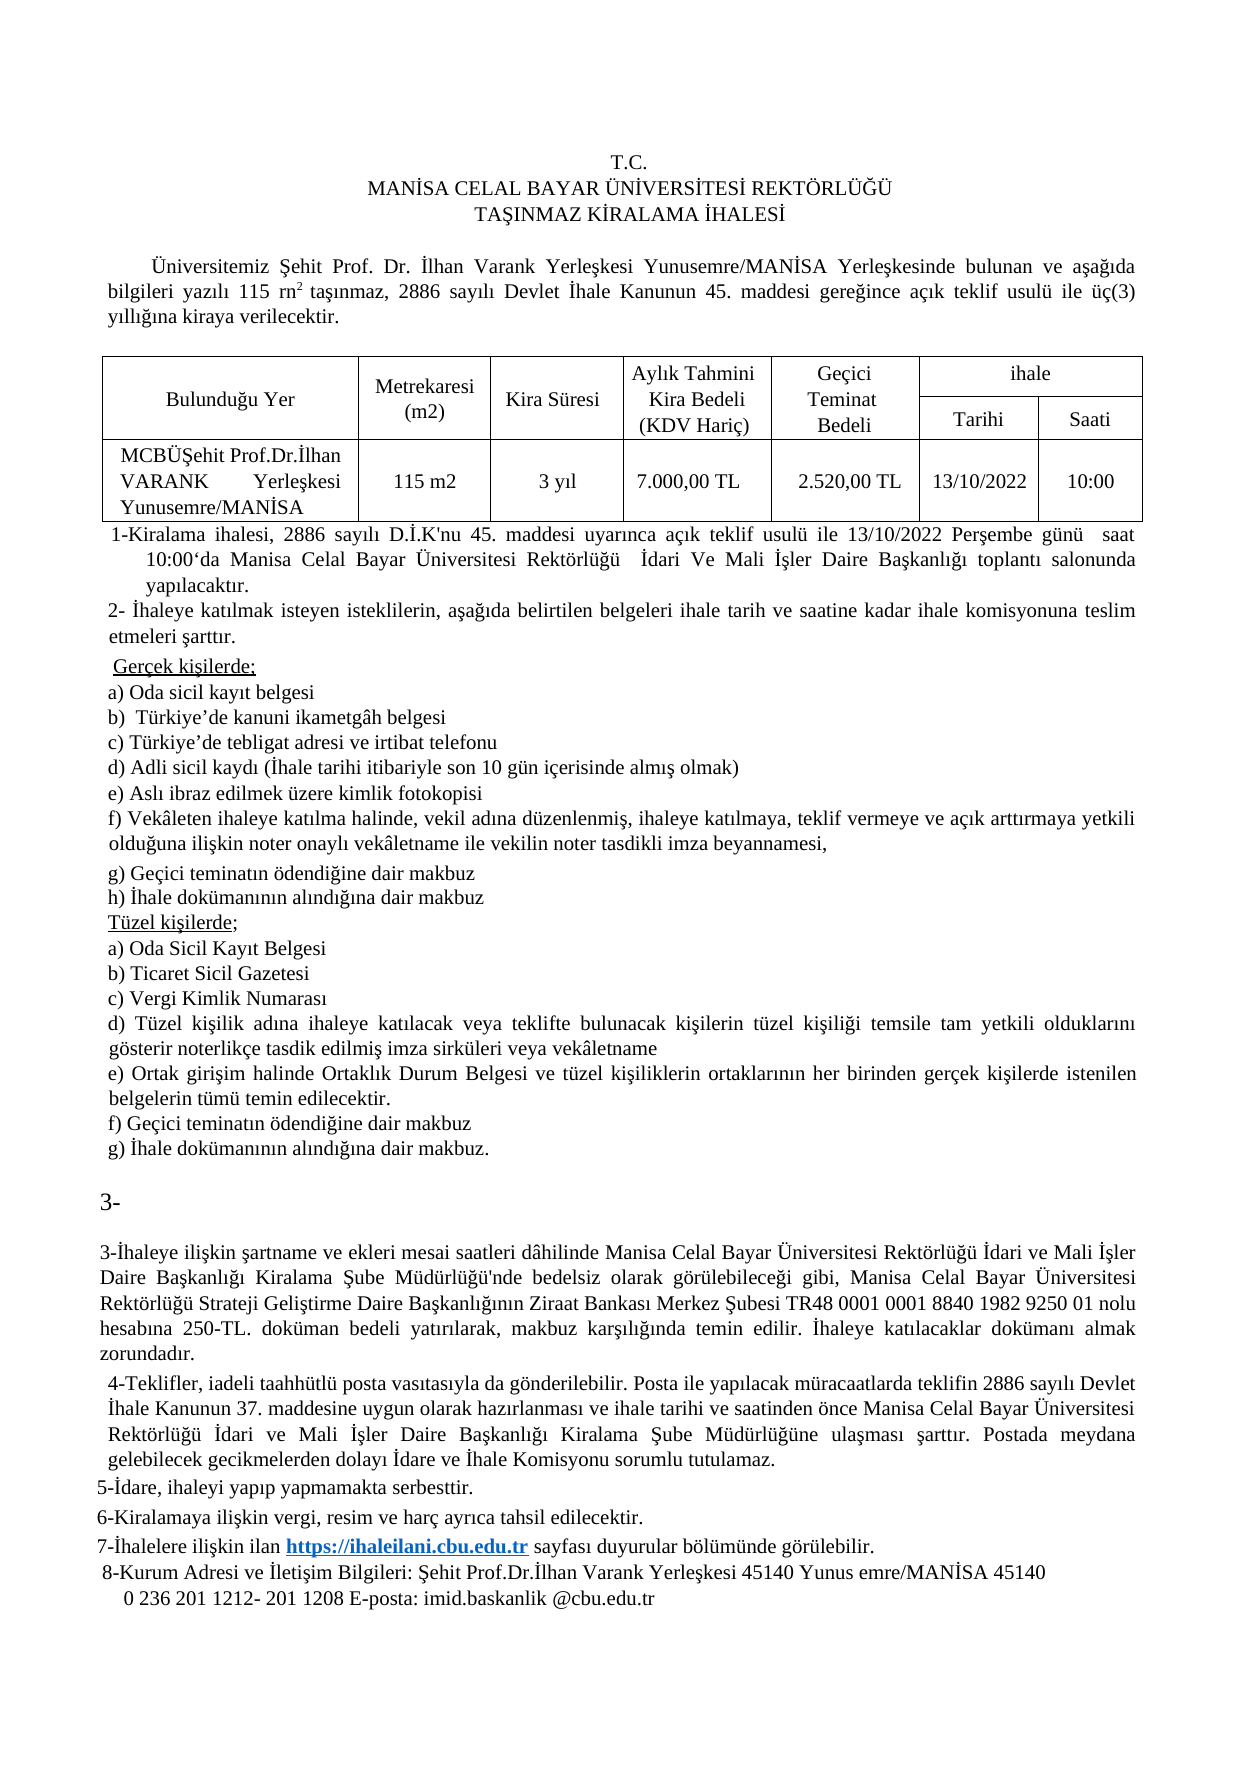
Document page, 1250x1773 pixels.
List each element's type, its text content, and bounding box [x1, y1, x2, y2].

text Tüzel kişilerde; [108, 910, 1138, 934]
table_header ihale [920, 357, 1142, 396]
text b) Türkiye’de kanuni ikametgâh belgesi [108, 705, 1138, 729]
text 6-Kiralamaya ilişkin vergi, resim ve harç ayrıca tahsil edilecektir. [97, 1505, 1137, 1529]
table_header Metrekaresi (m2) [359, 357, 490, 439]
table_cell 10:00 [1039, 440, 1142, 521]
text 3-İhaleye ilişkin şartname ve ekleri mesai saatleri dâhilinde Manisa Celal Bayar Üniversitesi Rektörlüğü İdari ve Mali İşler Daire Başkanlığı Kiralama Şube Müdürlüğü'nde bedelsiz olarak görülebileceği gibi, Manisa Celal Bayar Üniversitesi Rektörlüğü Strateji Geliştirme Daire Başkanlığının Ziraat Bankası Merkez Şubesi TR48 0001 0001 8840 1982 9250 01 nolu hesabına 250-TL. doküman bedeli yatırılarak, makbuz karşılığında temin edilir. İhaleye katılacaklar dokümanı almak zorundadır. [99, 1239, 1137, 1365]
text Üniversitemiz Şehit Prof. Dr. İlhan Varank Yerleşkesi Yunusemre/MANİSA Yerleşkesinde bulunan ve aşağıda bilgileri yazılı 115 rn2 taşınmaz, 2886 sayılı Devlet İhale Kanunun 45. maddesi gereğince açık teklif usulü ile üç(3) yıllığına kiraya verilecektir. [108, 254, 1137, 328]
table_header Bulunduğu Yer [103, 357, 358, 439]
text 5-İdare, ihaleyi yapıp yapmamakta serbesttir. [97, 1475, 1137, 1499]
text e) Aslı ibraz edilmek üzere kimlik fotokopisi [108, 780, 1138, 804]
text Gerçek kişilerde; [108, 654, 524, 678]
text a) Oda Sicil Kayıt Belgesi [108, 936, 1138, 960]
text 0 236 201 1212- 201 1208 E-posta: imid.baskanlik @cbu.edu.tr [108, 1586, 1137, 1609]
text TAŞINMAZ KİRALAMA İHALESİ [123, 202, 1136, 226]
text g) Geçici teminatın ödendiğine dair makbuz [108, 860, 1138, 884]
table_header Kira Süresi [491, 357, 623, 439]
text c) Vergi Kimlik Numarası [108, 986, 1138, 1010]
text 1-Kiralama ihalesi, 2886 sayılı D.İ.K'nu 45. maddesi uyarınca açık teklif usulü ile 13/10/2022 Perşembe günü saat 10:00‘da Manisa Celal Bayar Üniversitesi Rektörlüğü İdari Ve Mali İşler Daire Başkanlığı toplantı salonunda yapılacaktır. [111, 522, 1137, 597]
text e) Ortak girişim halinde Ortaklık Durum Belgesi ve tüzel kişiliklerin ortaklarının her birinden gerçek kişilerde istenilen belgelerin tümü temin edilecektir. [108, 1061, 1138, 1110]
table_cell 2.520,00 TL [772, 440, 919, 521]
table_cell 7.000,00 TL [624, 440, 771, 521]
table_header Aylık Tahmini Kira Bedeli (KDV Hariç) [624, 357, 771, 439]
text f) Geçici teminatın ödendiğine dair makbuz [108, 1111, 1138, 1135]
text g) İhale dokümanının alındığına dair makbuz. [108, 1136, 1138, 1160]
text a) Oda sicil kayıt belgesi [108, 679, 1138, 704]
table_cell Tarihi [920, 397, 1038, 439]
table_cell 13/10/2022 [920, 440, 1038, 521]
table_cell Saati [1039, 397, 1142, 439]
table_header Geçici Teminat Bedeli [772, 357, 919, 439]
table_cell 115 m2 [359, 440, 490, 521]
text b) Ticaret Sicil Gazetesi [108, 961, 1138, 985]
text c) Türkiye’de tebligat adresi ve irtibat telefonu [108, 730, 1138, 754]
text 7-İhalelere ilişkin ilan https://ihaleilani.cbu.edu.tr sayfası duyurular bölümünde görülebilir. [97, 1534, 1137, 1558]
text 2- İhaleye katılmak isteyen isteklilerin, aşağıda belirtilen belgeleri ihale tarih ve saatine kadar ihale komisyonuna teslim etmeleri şarttır. [108, 598, 1137, 648]
table_cell 3 yıl [491, 440, 623, 521]
text 8-Kurum Adresi ve İletişim Bilgileri: Şehit Prof.Dr.İlhan Varank Yerleşkesi 45140 Yunus emre/MANİSA 45140 [97, 1560, 1137, 1584]
table_cell MCBÜŞehit Prof.Dr.İlhan VARANK Yerleşkesi Yunusemre/MANİSA [103, 440, 358, 521]
text MANİSA CELAL BAYAR ÜNİVERSİTESİ REKTÖRLÜĞÜ [123, 176, 1136, 200]
text h) İhale dokümanının alındığına dair makbuz [108, 885, 1138, 909]
text f) Vekâleten ihaleye katılma halinde, vekil adına düzenlenmiş, ihaleye katılmaya, teklif vermeye ve açık arttırmaya yetkili olduğuna ilişkin noter onaylı vekâletname ile vekilin noter tasdikli imza beyannamesi, [108, 806, 1137, 855]
text 4-Teklifler, iadeli taahhütlü posta vasıtasıyla da gönderilebilir. Posta ile yapılacak müracaatlarda teklifin 2886 sayılı Devlet İhale Kanunun 37. maddesine uygun olarak hazırlanması ve ihale tarihi ve saatinden önce Manisa Celal Bayar Üniversitesi Rektörlüğü İdari ve Mali İşler Daire Başkanlığı Kiralama Şube Müdürlüğüne ulaşması şarttır. Postada meydana gelebilecek gecikmelerden dolayı İdare ve İhale Komisyonu sorumlu tutulamaz. [108, 1371, 1137, 1471]
text T.C. [123, 150, 1134, 174]
text d) Tüzel kişilik adına ihaleye katılacak veya teklifte bulunacak kişilerin tüzel kişiliği temsile tam yetkili olduklarını gösterir noterlikçe tasdik edilmiş imza sirküleri veya vekâletname [108, 1011, 1138, 1060]
text d) Adli sicil kaydı (İhale tarihi itibariyle son 10 gün içerisinde almış olmak) [108, 755, 1138, 779]
